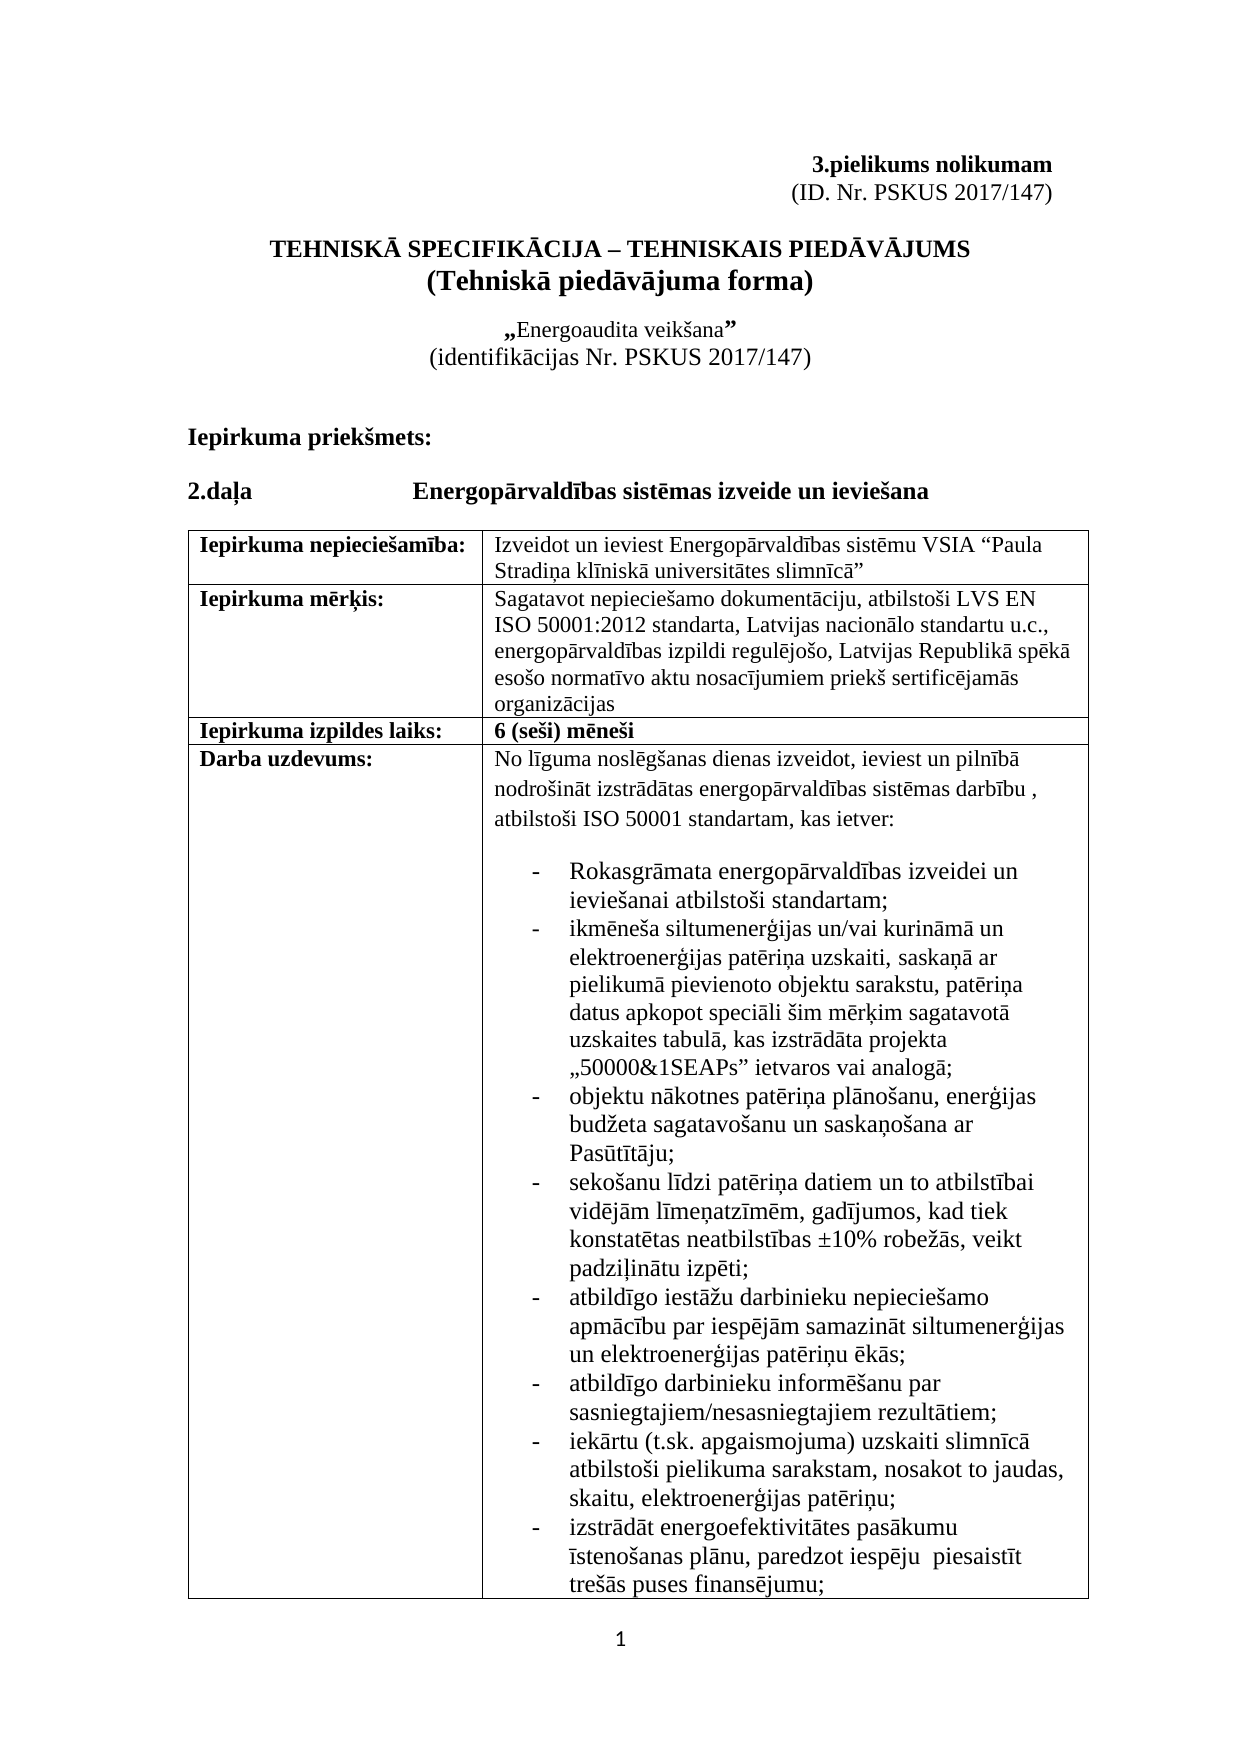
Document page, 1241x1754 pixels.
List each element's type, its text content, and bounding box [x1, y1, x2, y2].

table_cell Darba uzdevums: [189, 745, 482, 1598]
text 2.daļa Energopārvaldības sistēmas izveide un ieviešana [187, 476, 1053, 505]
text (ID. Nr. PSKUS 2017/147) [187, 178, 1053, 205]
table_cell Iepirkuma izpildes laiks: [189, 718, 482, 744]
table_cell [483, 745, 1088, 1598]
text 3.pielikums nolikumam [187, 150, 1053, 178]
text (Tehniskā piedāvājuma forma) [187, 263, 1053, 296]
text TEHNISKĀ SPECIFIKĀCIJA – TEHNISKAIS PIEDĀVĀJUMS [187, 234, 1053, 263]
text „Energoaudita veikšana” [187, 314, 1053, 342]
table_cell Sagatavot nepieciešamo dokumentāciju, atbilstoši LVS EN ISO 50001:2012 standarta, Latvijas nacionālo standartu u.c., energopārvaldības izpildi regulējošo, Latvijas Republikā spēkā esošo normatīvo aktu nosacījumiem priekš sertificējamās organizācijas [483, 585, 1088, 717]
text (identifikācijas Nr. PSKUS 2017/147) [187, 342, 1053, 371]
table_cell 6 (seši) mēneši [483, 718, 1088, 744]
table_header Izveidot un ieviest Energopārvaldības sistēmu VSIA “Paula Stradiņa klīniskā universitātes slimnīcā” [483, 531, 1088, 584]
table_header Iepirkuma nepieciešamība: [189, 531, 482, 584]
table_cell Iepirkuma mērķis: [189, 585, 482, 717]
text Iepirkuma priekšmets: [187, 422, 1053, 451]
